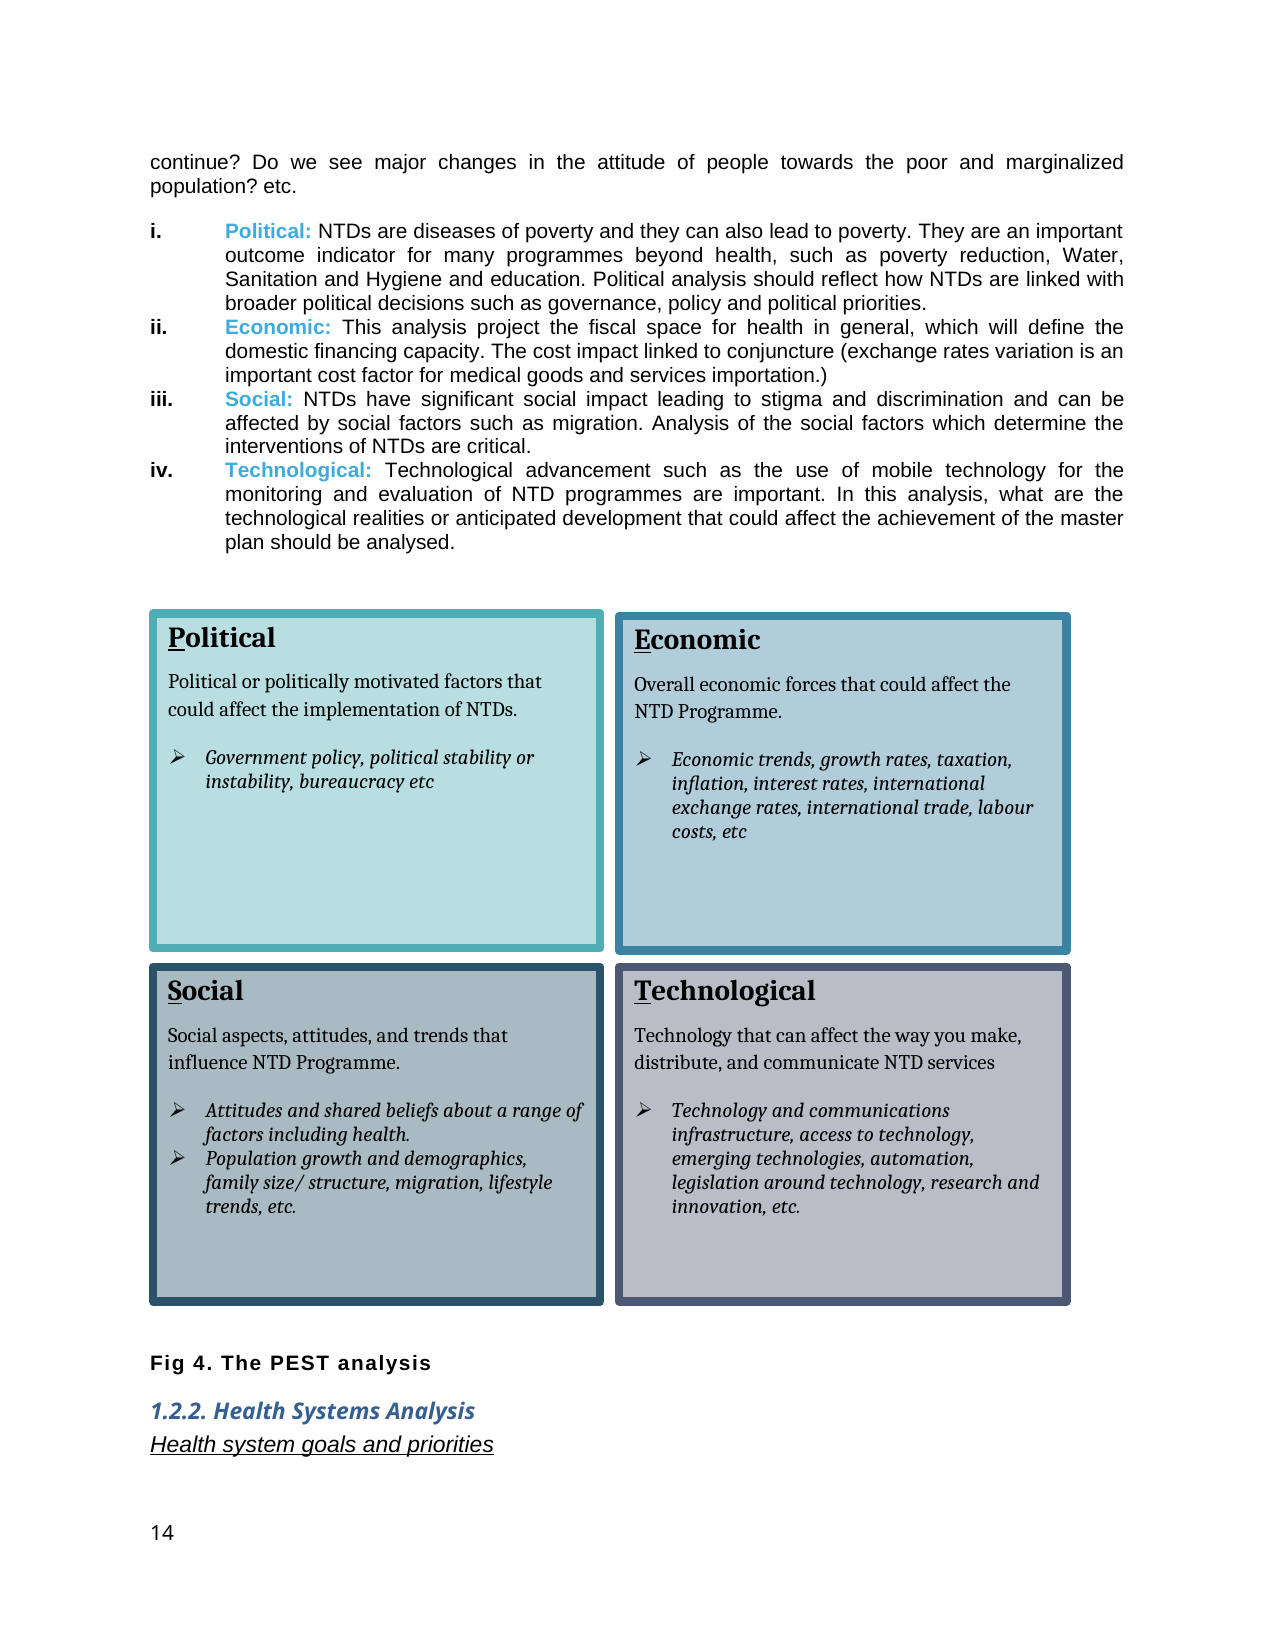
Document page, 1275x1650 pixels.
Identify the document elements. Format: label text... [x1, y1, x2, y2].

subtitle Health system goals and priorities [150, 1431, 1125, 1457]
list Economic: This analysis project the fiscal space for health in general, which will define the domestic financing capacity. The cost impact linked to conjuncture (exchange rates variation is an important cost factor for medical goods and services importation.) [150, 314, 1125, 386]
list Political: NTDs are diseases of poverty and they can also lead to poverty. They are an important outcome indicator for many programmes beyond health, such as poverty reduction, Water, Sanitation and Hygiene and education. Political analysis should reflect how NTDs are linked with broader political decisions such as governance, policy and political priorities. [150, 219, 1125, 314]
list Social: NTDs have significant social impact leading to stigma and discrimination and can be affected by social factors such as migration. Analysis of the social factors which determine the interventions of NTDs are critical. [150, 386, 1125, 458]
list Technological: Technological advancement such as the use of mobile technology for the monitoring and evaluation of NTD programmes are important. In this analysis, what are the technological realities or anticipated development that could affect the achievement of the master plan should be analysed. [150, 458, 1125, 554]
subtitle 1.2.2. Health Systems Analysis [150, 1395, 1125, 1426]
text Fig 4. The PEST analysis [150, 1350, 1125, 1374]
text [150, 150, 1125, 198]
